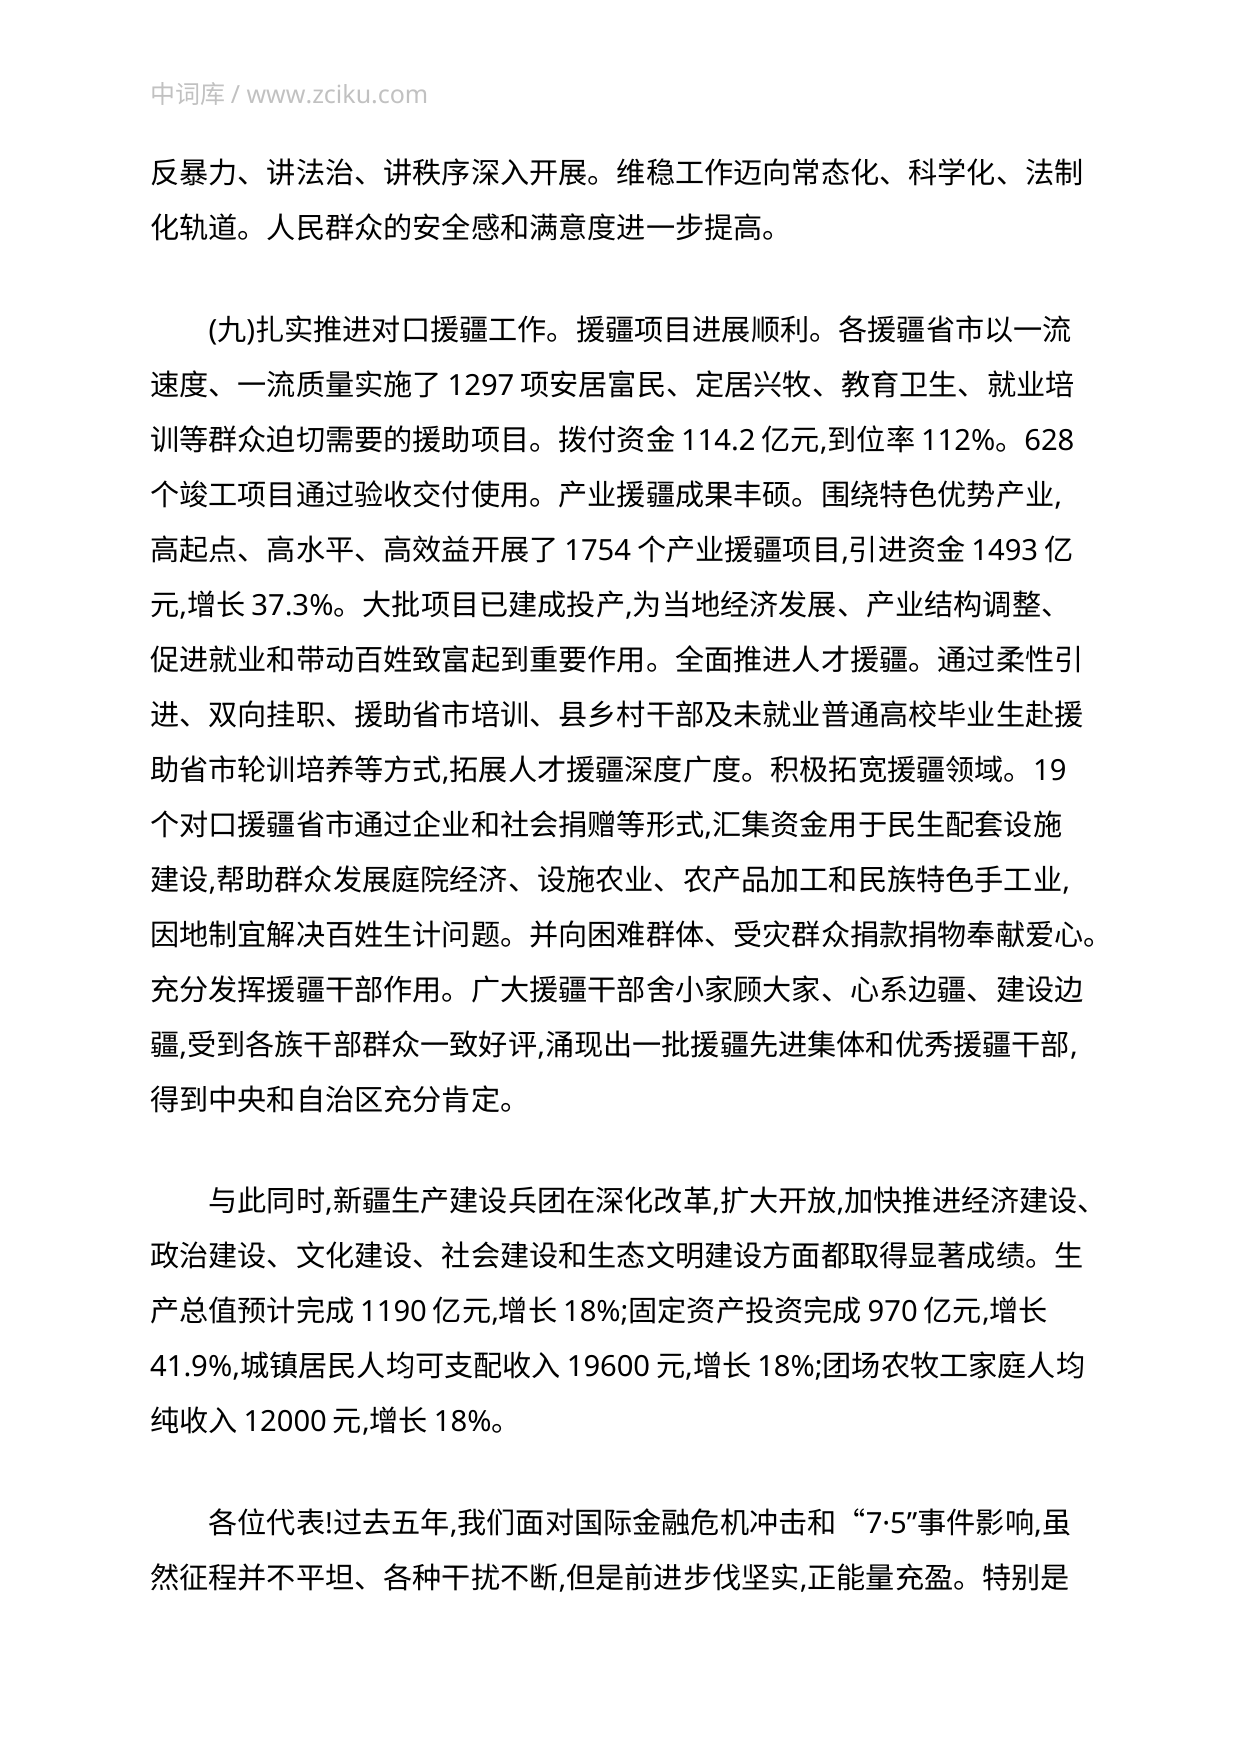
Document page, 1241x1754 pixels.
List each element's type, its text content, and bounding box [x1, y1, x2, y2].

text (九)扎实推进对口援疆工作。援疆项目进展顺利。各援疆省市以一流速度、一流质量实施了1297项安居富民、定居兴牧、教育卫生、就业培训等群众迫切需要的援助项目。拨付资金114.2亿元,到位率112%。628个竣工项目通过验收交付使用。产业援疆成果丰硕。围绕特色优势产业,高起点、高水平、高效益开展了1754个产业援疆项目,引进资金1493亿元,增长37.3%。大批项目已建成投产,为当地经济发展、产业结构调整、促进就业和带动百姓致富起到重要作用。全面推进人才援疆。通过柔性引进、双向挂职、援助省市培训、县乡村干部及未就业普通高校毕业生赴援助省市轮训培养等方式,拓展人才援疆深度广度。积极拓宽援疆领域。19个对口援疆省市通过企业和社会捐赠等形式,汇集资金用于民生配套设施建设,帮助群众发展庭院经济、设施农业、农产品加工和民族特色手工业,因地制宜解决百姓生计问题。并向困难群体、受灾群众捐款捐物奉献爱心。充分发挥援疆干部作用。广大援疆干部舍小家顾大家、心系边疆、建设边疆,受到各族干部群众一致好评,涌现出一批援疆先进集体和优秀援疆干部,得到中央和自治区充分肯定。 [150, 307, 1090, 1118]
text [150, 150, 1090, 247]
text 与此同时,新疆生产建设兵团在深化改革,扩大开放,加快推进经济建设、政治建设、文化建设、社会建设和生态文明建设方面都取得显著成绩。生产总值预计完成1190亿元,增长18%;固定资产投资完成970亿元,增长41.9%,城镇居民人均可支配收入19600元,增长18%;团场农牧工家庭人均纯收入12000元,增长18%。 [150, 1178, 1090, 1440]
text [150, 1500, 1090, 1597]
